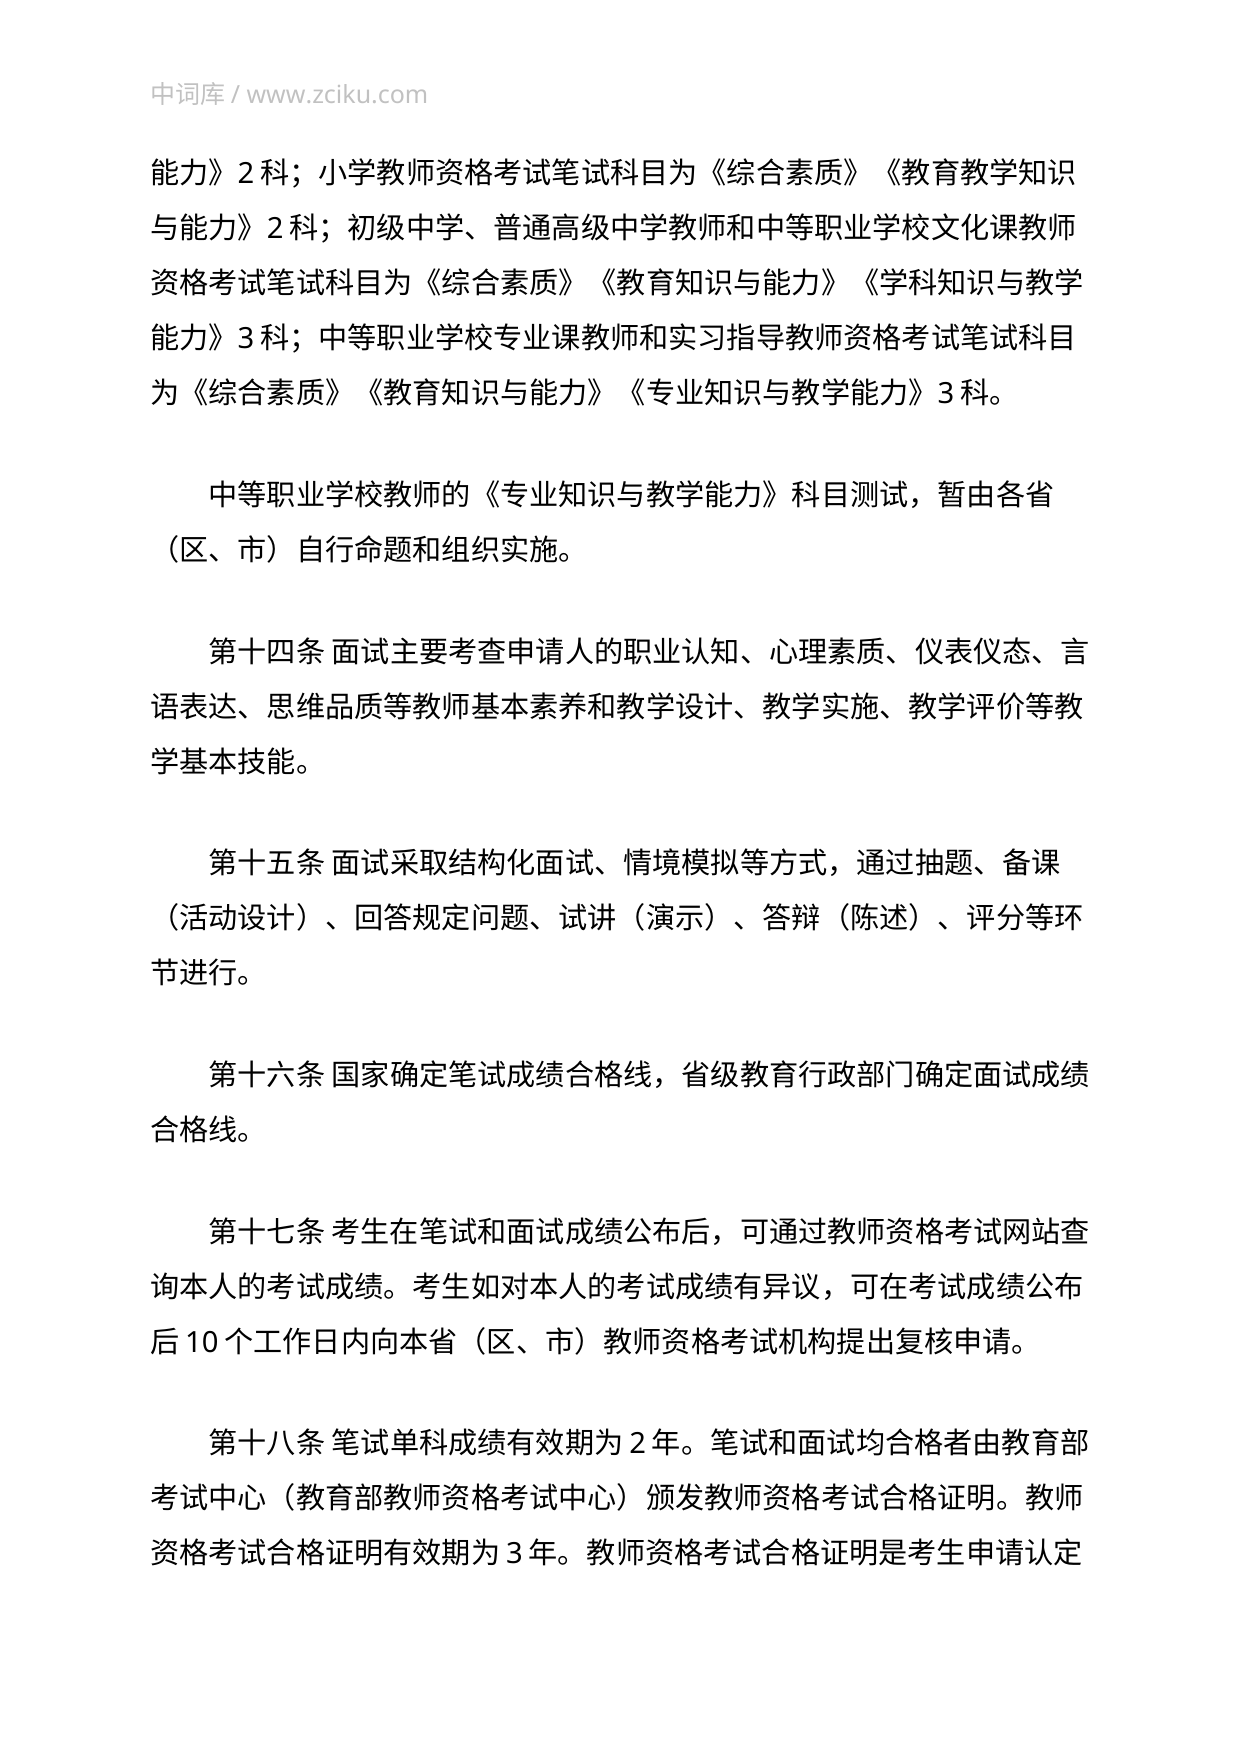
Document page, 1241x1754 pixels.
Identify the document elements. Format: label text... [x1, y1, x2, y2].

text 中等职业学校教师的《专业知识与教学能力》科目测试，暂由各省（区、市）自行命题和组织实施。 [150, 472, 1090, 569]
text 第十六条 国家确定笔试成绩合格线，省级教育行政部门确定面试成绩合格线。 [150, 1052, 1090, 1149]
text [150, 1420, 1090, 1572]
text 第十四条 面试主要考查申请人的职业认知、心理素质、仪表仪态、言语表达、思维品质等教师基本素养和教学设计、教学实施、教学评价等教学基本技能。 [150, 628, 1090, 781]
text 第十五条 面试采取结构化面试、情境模拟等方式，通过抽题、备课（活动设计）、回答规定问题、试讲（演示）、答辩（陈述）、评分等环节进行。 [150, 840, 1090, 992]
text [150, 150, 1090, 412]
text 第十七条 考生在笔试和面试成绩公布后，可通过教师资格考试网站查询本人的考试成绩。考生如对本人的考试成绩有异议，可在考试成绩公布后10个工作日内向本省（区、市）教师资格考试机构提出复核申请。 [150, 1208, 1090, 1361]
